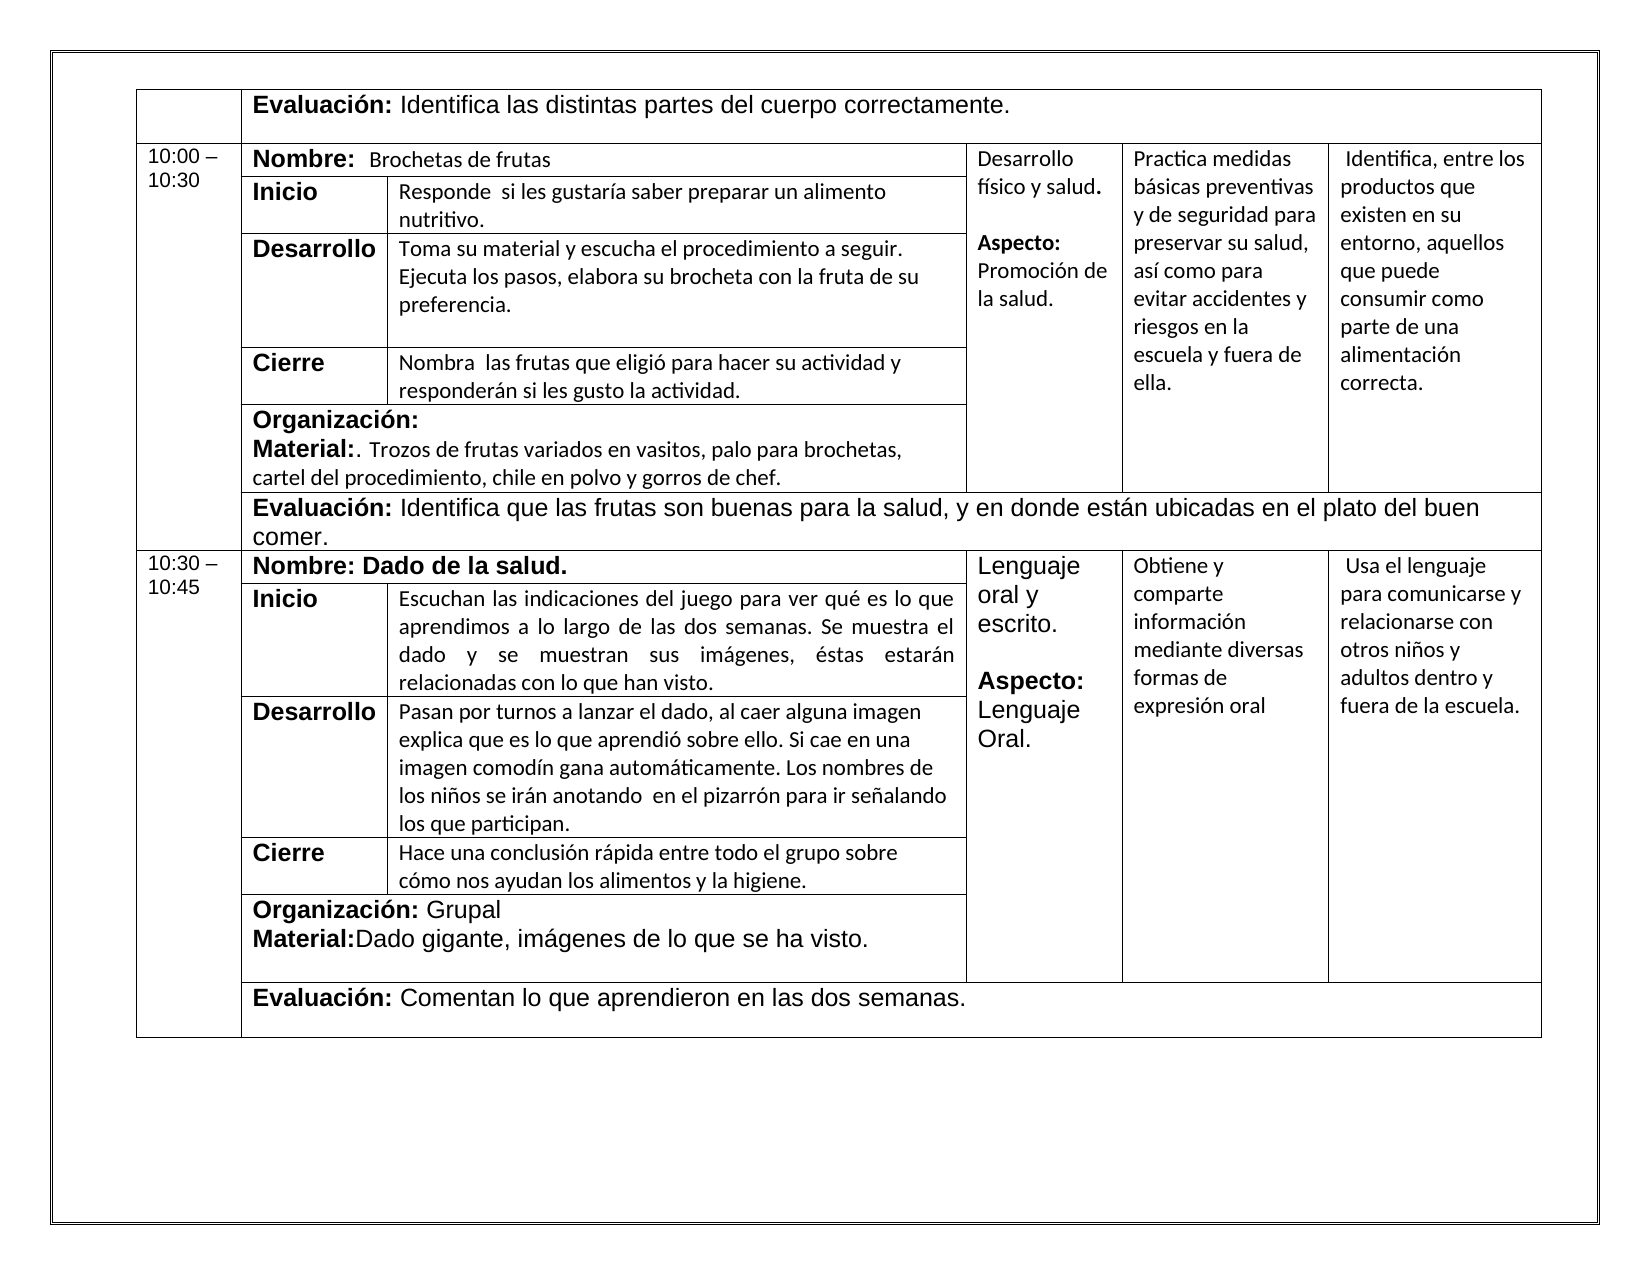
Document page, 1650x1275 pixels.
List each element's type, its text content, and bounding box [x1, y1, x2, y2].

table_cell Evaluación: Comentan lo que aprendieron en las dos semanas. [242, 983, 1541, 1037]
table_cell Desarrollo [242, 234, 387, 347]
table_cell Toma su material y escucha el procedimiento a seguir. Ejecuta los pasos, elabora su brocheta con la fruta de su preferencia. [388, 234, 966, 347]
table_cell Responde si les gustaría saber preparar un alimento nutritivo. [388, 177, 966, 233]
table_cell Nombre: Brochetas de frutas [242, 144, 966, 176]
table_cell Escuchan las indicaciones del juego para ver qué es lo que aprendimos a lo largo de las dos semanas. Se muestra el dado y se muestran sus imágenes, éstas estarán relacionadas con lo que han visto. [388, 584, 966, 696]
table_cell Desarrollo físico y salud. Aspecto: Promoción de la salud. [967, 144, 1122, 492]
table_cell Obtiene y comparte información mediante diversas formas de expresión oral [1123, 551, 1328, 982]
table_cell Organización: Material:. Trozos de frutas variados en vasitos, palo para brochetas, cartel del procedimiento, chile en polvo y gorros de chef. [242, 405, 966, 492]
table_cell Cierre [242, 838, 387, 894]
table_cell 10:30 – 10:45 [137, 551, 241, 1037]
table_cell Evaluación: Identifica las distintas partes del cuerpo correctamente. [242, 90, 1541, 143]
table_cell Inicio [242, 584, 387, 696]
table_cell Inicio [242, 177, 387, 233]
table_cell Usa el lenguaje para comunicarse y relacionarse con otros niños y adultos dentro y fuera de la escuela. [1329, 551, 1541, 982]
table_cell Nombre: Dado de la salud. [242, 551, 966, 583]
table_cell Desarrollo [242, 697, 387, 837]
table_cell Practica medidas básicas preventivas y de seguridad para preservar su salud, así como para evitar accidentes y riesgos en la escuela y fuera de ella. [1123, 144, 1328, 492]
table_cell Identifica, entre los productos que existen en su entorno, aquellos que puede consumir como parte de una alimentación correcta. [1329, 144, 1541, 492]
table_cell Hace una conclusión rápida entre todo el grupo sobre cómo nos ayudan los alimentos y la higiene. [388, 838, 966, 894]
table_cell Lenguaje oral y escrito. Aspecto: Lenguaje Oral. [967, 551, 1122, 982]
table_cell 10:00 – 10:30 [137, 144, 241, 550]
table_cell Nombra las frutas que eligió para hacer su actividad y responderán si les gusto la actividad. [388, 348, 966, 404]
table_cell Organización: Grupal Material:Dado gigante, imágenes de lo que se ha visto. [242, 895, 966, 982]
table_cell Cierre [242, 348, 387, 404]
table_cell Evaluación: Identifica que las frutas son buenas para la salud, y en donde están ubicadas en el plato del buen comer. [242, 493, 1541, 550]
table_cell Pasan por turnos a lanzar el dado, al caer alguna imagen explica que es lo que aprendió sobre ello. Si cae en una imagen comodín gana automáticamente. Los nombres de los niños se irán anotando en el pizarrón para ir señalando los que participan. [388, 697, 966, 837]
